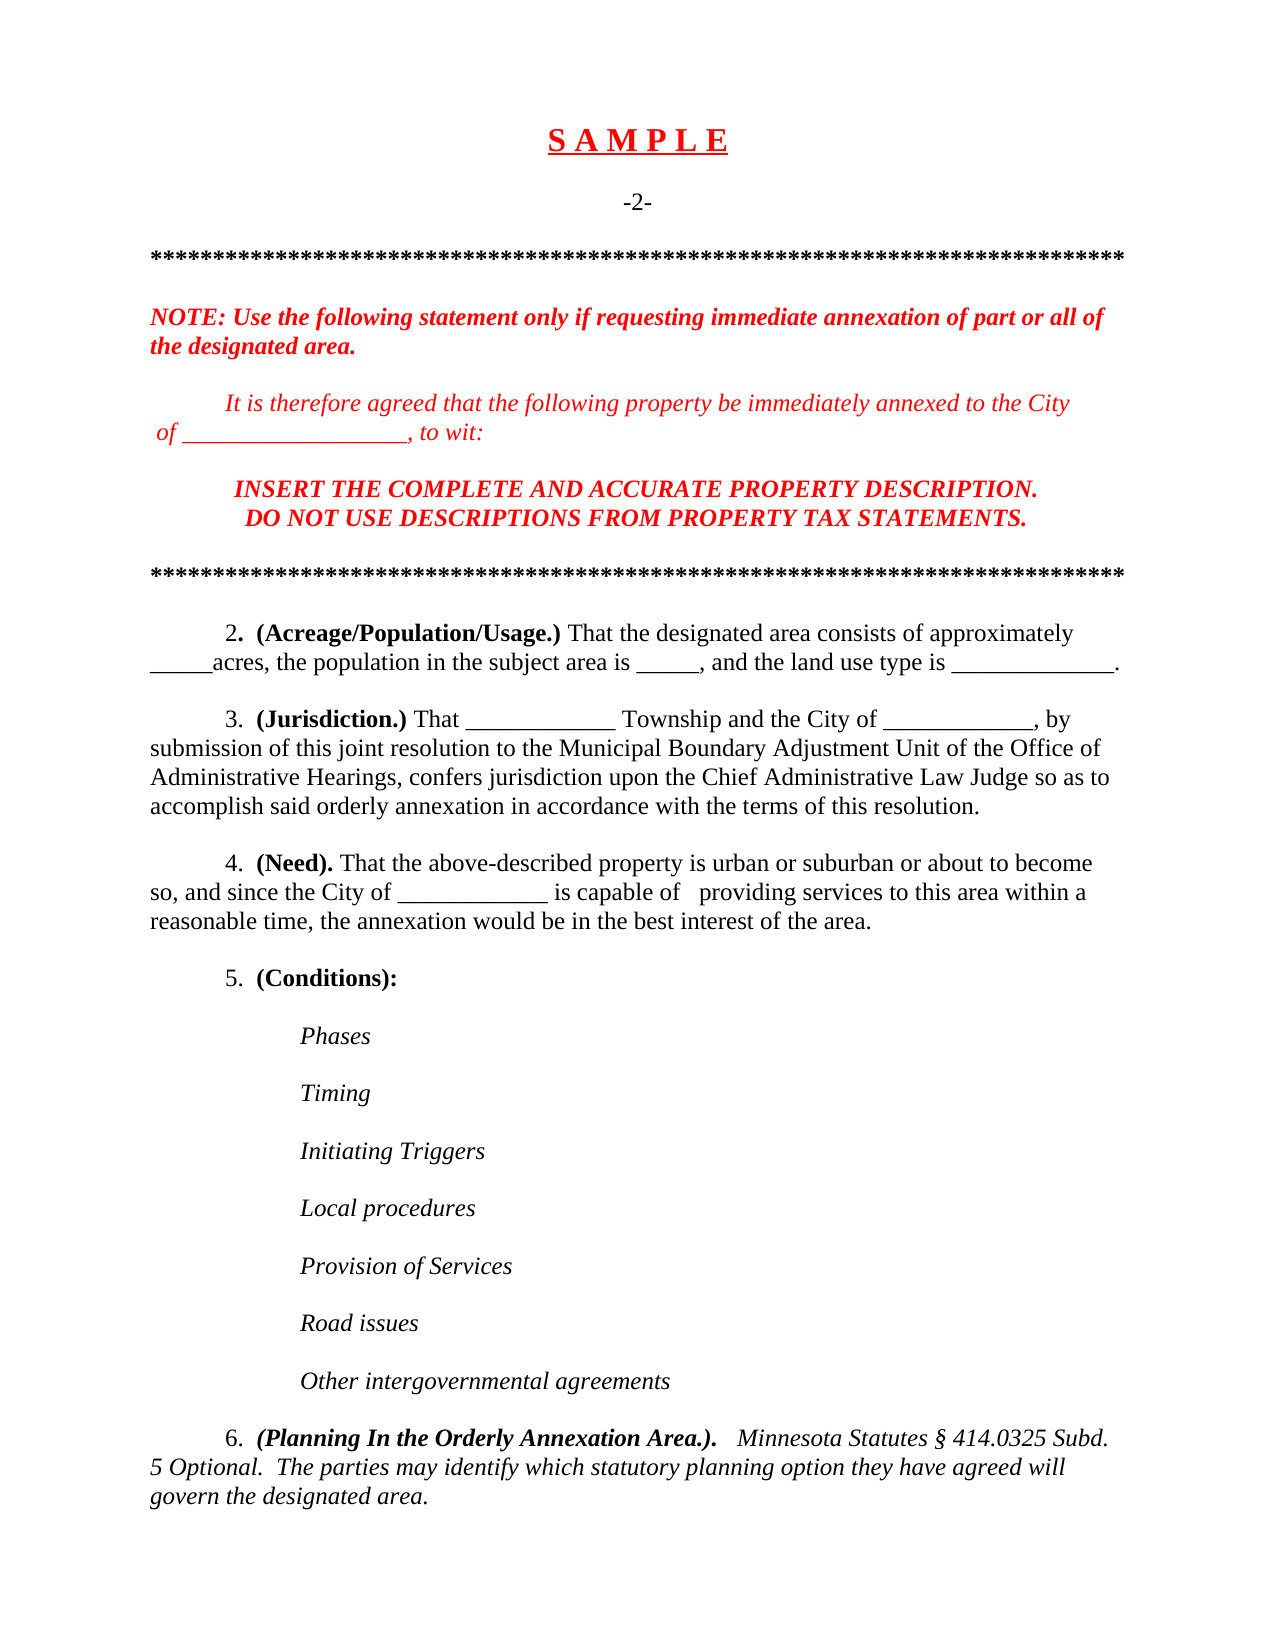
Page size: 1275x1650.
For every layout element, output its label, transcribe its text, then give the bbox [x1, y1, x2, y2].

text Timing [150, 1078, 1125, 1107]
text NOTE: Use the following statement only if requesting immediate annexation of part or all of the designated area. [150, 302, 1125, 359]
text ****************************************************************************** [150, 244, 1125, 273]
text S A M P L E [150, 120, 1125, 158]
text 4. (Need). That the above-described property is urban or suburban or about to become so, and since the City of ____________ is capable of providing services to this area within a reasonable time, the annexation would be in the best interest of the area. [150, 848, 1125, 934]
text ****************************************************************************** [150, 561, 1125, 589]
text INSERT THE COMPLETE AND ACCURATE PROPERTY DESCRIPTION. [150, 474, 1125, 503]
text Phases [150, 1021, 1125, 1049]
text Other intergovernmental agreements [225, 1366, 1125, 1394]
text 3. (Jurisdiction.) That and the City of ____________, by submission of this joint resolution to the Municipal Boundary Adjustment Unit of the Office of Administrative Hearings, confers jurisdiction upon the Chief Administrative Law Judge so as to accomplish said orderly annexation in accordance with the terms of this resolution. [150, 704, 1125, 819]
text 6. (Planning In the Orderly Annexation Area.). Statutes § 414.0325 Subd. 5 Optional. The parties may identify which statutory planning option they have agreed will govern the designated area. [150, 1423, 1125, 1509]
text of __________________, to wit: [150, 417, 1125, 446]
text Initiating Triggers [150, 1136, 1125, 1164]
text DO NOT USE DESCRIPTIONS FROM PROPERTY TAX STATEMENTS. [150, 503, 1125, 532]
text 2. (Acreage/Population/Usage.) That the designated area consists of approximately _____acres, the population in the subject area is _____, and the land use type is _____________. [150, 618, 1125, 676]
text Local procedures [150, 1193, 1125, 1222]
text It is therefore agreed that the following property be immediately annexed to the City [150, 388, 1125, 417]
text 5. (Conditions): [150, 963, 1125, 992]
text Road issues [225, 1308, 1125, 1337]
text -2- [150, 187, 1125, 216]
text Provision of Services [225, 1251, 1125, 1279]
